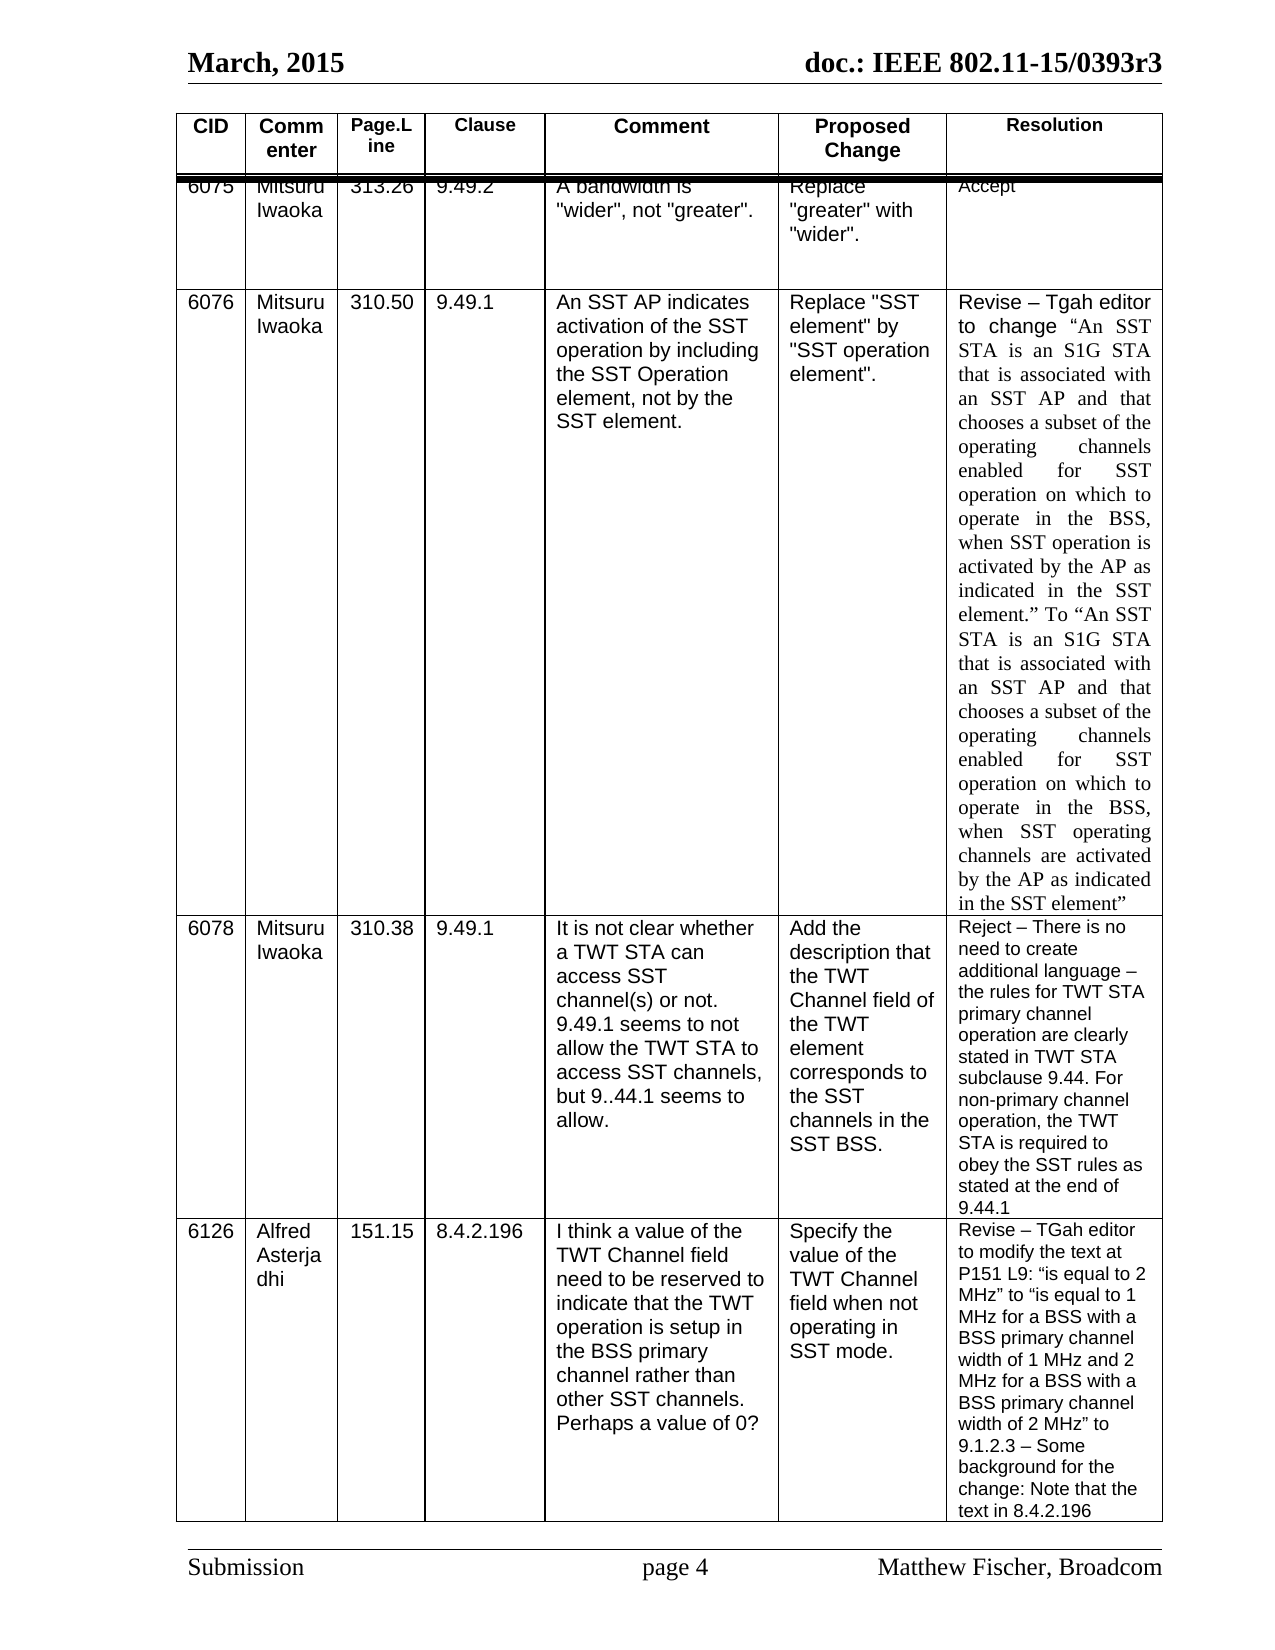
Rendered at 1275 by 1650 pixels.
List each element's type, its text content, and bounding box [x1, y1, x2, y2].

table_cell Add the description that the TWT Channel field of the TWT element corresponds to the SST channels in the SST BSS. [779, 916, 946, 1218]
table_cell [779, 1219, 946, 1521]
table_cell 310.38 [338, 916, 424, 1218]
table_cell Accept [947, 183, 1162, 288]
table_cell 9.49.2 [426, 183, 544, 288]
table_cell Mitsuru Iwaoka [246, 916, 337, 1218]
table_cell Mitsuru Iwaoka [246, 290, 337, 915]
table_cell 313.26 [338, 183, 424, 288]
table_cell 6075 [177, 183, 245, 288]
table_cell 9.49.1 [426, 916, 544, 1218]
table_cell Replace "SST element" by "SST operation element". [779, 290, 946, 915]
table_header Resolution [947, 114, 1162, 173]
table_cell Mitsuru Iwaoka [246, 183, 337, 288]
table_cell 6126 [177, 1219, 245, 1521]
table_header Page.Line [338, 114, 424, 173]
table_cell It is not clear whether a TWT STA can access SST channel(s) or not. 9.49.1 seems to not allow the TWT STA to access SST channels, but 9..44.1 seems to allow. [546, 916, 778, 1218]
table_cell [546, 1219, 778, 1521]
table_cell 151.15 [338, 1219, 424, 1521]
table_cell Reject – There is no need to create additional language – the rules for TWT STA primary channel operation are clearly stated in TWT STA subclause 9.44. For non-primary channel operation, the TWT STA is required to obey the SST rules as stated at the end of 9.44.1 [947, 916, 1162, 1218]
table_cell 6076 [177, 290, 245, 915]
table_cell 6078 [177, 916, 245, 1218]
table_cell Alfred Asterjadhi [246, 1219, 337, 1521]
table_cell 310.50 [338, 290, 424, 915]
table_header CID [177, 114, 245, 173]
table_cell Revise – Tgah editor to change “An SST STA is an S1G STA that is associated with an SST AP and that chooses a subset of the operating channels enabled for SST operation on which to operate in the BSS, when SST operation is activated by the AP as indicated in the SST element.” To “An SST STA is an S1G STA that is associated with an SST AP and that chooses a subset of the operating channels enabled for SST operation on which to operate in the BSS, when SST operating channels are activated by the AP as indicated in the SST element” [947, 290, 1162, 915]
table_cell 8.4.2.196 [426, 1219, 544, 1521]
table_cell A bandwidth is "wider", not "greater". [546, 183, 778, 288]
table_cell Replace "greater" with "wider". [779, 183, 946, 288]
table_cell An SST AP indicates activation of the SST operation by including the SST Operation element, not by the SST element. [546, 290, 778, 915]
table_cell 9.49.1 [426, 290, 544, 915]
table_header Clause [426, 114, 544, 173]
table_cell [947, 1219, 1162, 1521]
table_header Proposed Change [779, 114, 946, 173]
table_header Comment [546, 114, 778, 173]
table_header Commenter [246, 114, 337, 173]
